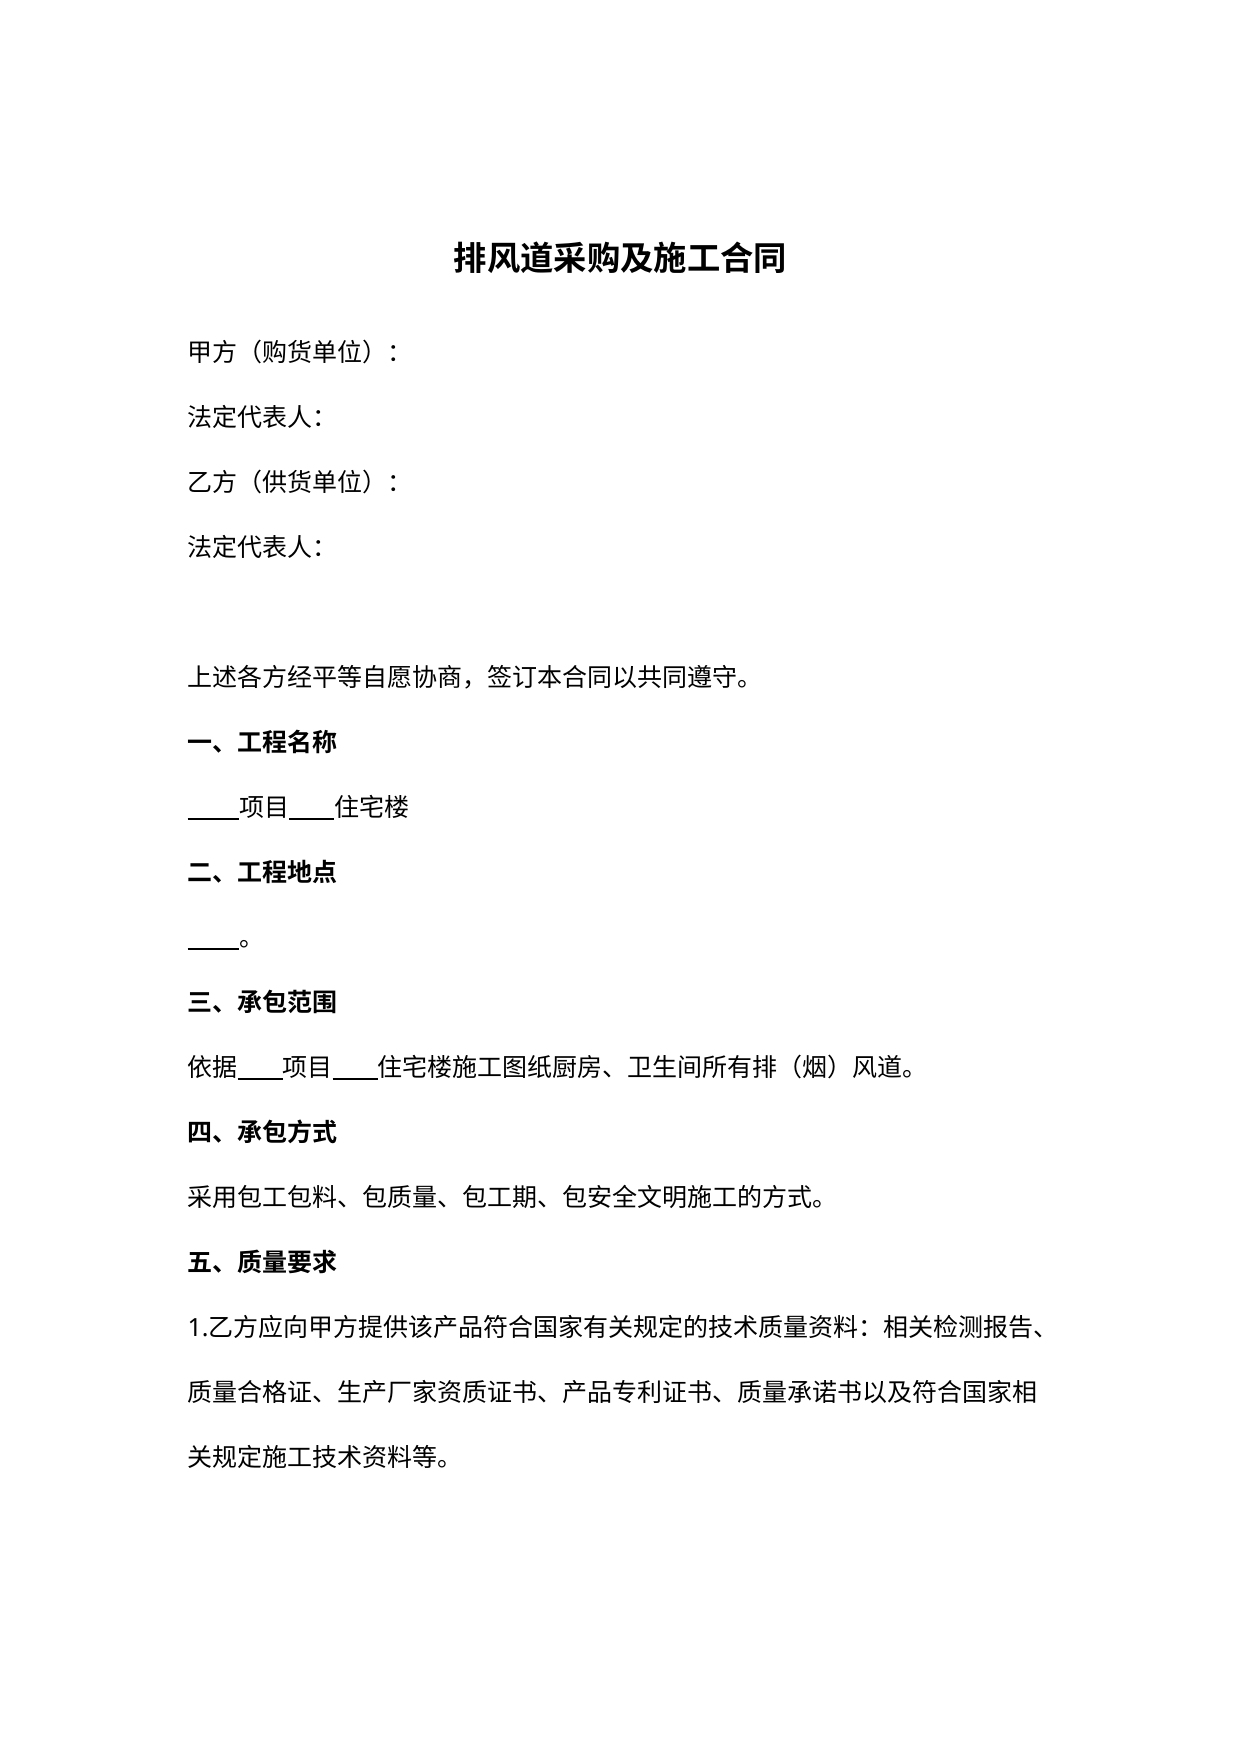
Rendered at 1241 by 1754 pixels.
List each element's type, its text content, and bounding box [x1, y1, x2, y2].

text 采用包工包料、包质量、包工期、包安全文明施工的方式。 [187, 1163, 1053, 1228]
subtitle 排风道采购及施工合同 [187, 224, 1053, 289]
subtitle 一、工程名称 [187, 708, 1053, 773]
subtitle 五、质量要求 [187, 1228, 1053, 1293]
subtitle 四、承包方式 [187, 1098, 1053, 1163]
text 乙方（供货单位）： [187, 448, 1053, 513]
text 。 [187, 903, 1053, 968]
text 法定代表人： [187, 513, 1053, 578]
subtitle 三、承包范围 [187, 968, 1053, 1033]
text 项目 住宅楼 [187, 773, 1053, 838]
text 上述各方经平等自愿协商，签订本合同以共同遵守。 [187, 643, 1053, 708]
text 甲方（购货单位）： [187, 318, 1053, 383]
text 法定代表人： [187, 383, 1053, 448]
text 依据 项目 住宅楼施工图纸厨房、卫生间所有排（烟）风道。 [187, 1033, 1053, 1098]
subtitle 二、工程地点 [187, 838, 1053, 903]
text 1.乙方应向甲方提供该产品符合国家有关规定的技术质量资料：相关检测报告、质量合格证、生产厂家资质证书、产品专利证书、质量承诺书以及符合国家相关规定施工技术资料等。 [187, 1293, 1053, 1488]
